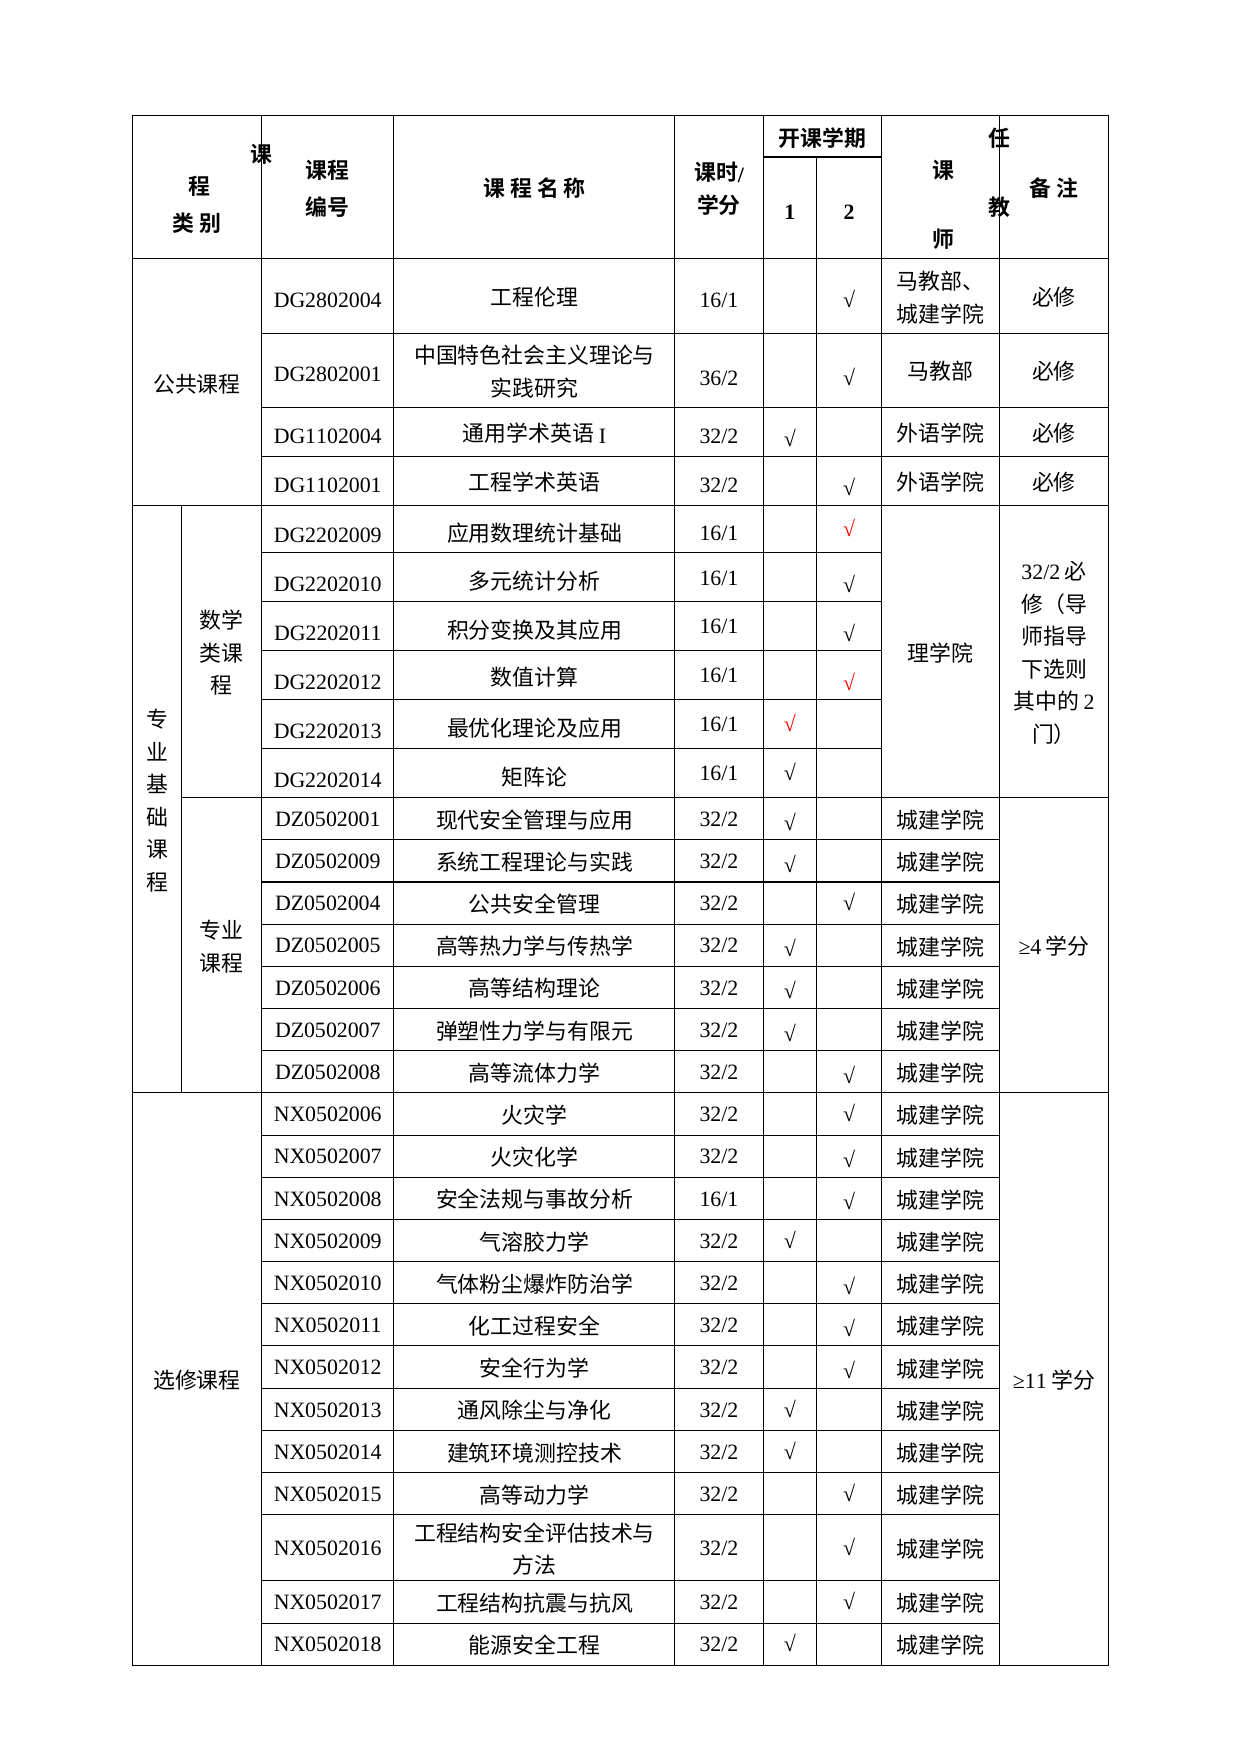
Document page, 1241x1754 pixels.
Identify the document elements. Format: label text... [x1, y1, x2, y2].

table_cell 32/2 [675, 925, 763, 966]
table_cell NX0502007 [262, 1136, 393, 1177]
table_cell 32/2 [675, 457, 763, 505]
table_cell 城建学院 [882, 883, 999, 923]
table_cell ≥4学分 [1000, 798, 1108, 1092]
table_cell 城建学院 [882, 1009, 999, 1050]
table_cell 16/1 [675, 602, 763, 650]
table_cell √ [817, 1581, 881, 1622]
table_cell 32/2 [675, 840, 763, 881]
table_cell [817, 1220, 881, 1261]
table_cell 16/1 [675, 651, 763, 699]
table_cell DZ0502004 [262, 883, 393, 923]
table_cell 城建学院 [882, 1178, 999, 1219]
table_header 任 课 教 师 [882, 116, 999, 258]
table_cell 马教部、城建学院 [882, 259, 999, 332]
table_cell DZ0502009 [262, 840, 393, 881]
table_cell √ [817, 1136, 881, 1177]
table_cell 32/2 [675, 1431, 763, 1472]
table_cell 公共安全管理 [394, 883, 674, 923]
table_cell [764, 651, 816, 699]
table_cell NX0502010 [262, 1262, 393, 1303]
table_cell 32/2 [675, 1220, 763, 1261]
table_cell 16/1 [675, 506, 763, 552]
table_cell √ [817, 1304, 881, 1345]
table_cell √ [817, 553, 881, 601]
table_cell NX0502011 [262, 1304, 393, 1345]
table_cell 弹塑性力学与有限元 [394, 1009, 674, 1050]
table_cell 城建学院 [882, 1581, 999, 1622]
table_cell 高等动力学 [394, 1473, 674, 1514]
table_cell 32/2 [675, 798, 763, 839]
table_cell DG1102004 [262, 408, 393, 456]
table_cell 系统工程理论与实践 [394, 840, 674, 881]
table_cell 理学院 [882, 506, 999, 797]
table_cell √ [817, 1178, 881, 1219]
table_cell 火灾化学 [394, 1136, 674, 1177]
table_cell 32/2 [675, 1389, 763, 1430]
table_cell [764, 1262, 816, 1303]
table_cell √ [764, 798, 816, 839]
table_cell 32/2必修（导师指导下选则其中的2门） [1000, 506, 1108, 797]
table_cell 矩阵论 [394, 749, 674, 797]
table_cell 高等结构理论 [394, 967, 674, 1008]
table_cell 16/1 [675, 553, 763, 601]
table_cell [817, 840, 881, 881]
table_cell 32/2 [675, 1304, 763, 1345]
table_cell 通风除尘与净化 [394, 1389, 674, 1430]
table_cell 城建学院 [882, 798, 999, 839]
table_cell 城建学院 [882, 1431, 999, 1472]
table_cell [764, 1093, 816, 1134]
table_cell √ [817, 1515, 881, 1580]
table_cell 城建学院 [882, 1515, 999, 1580]
table_cell 专业课程 [182, 798, 261, 1092]
table_header 课 程 类 别 [133, 116, 261, 258]
table_cell 城建学院 [882, 1473, 999, 1514]
table_cell 32/2 [675, 1262, 763, 1303]
table_cell 32/2 [675, 1136, 763, 1177]
table_cell 32/2 [675, 1093, 763, 1134]
table_cell [764, 259, 816, 332]
table_cell 32/2 [675, 408, 763, 456]
table_cell NX0502012 [262, 1346, 393, 1388]
table_header 课程 编号 [262, 116, 393, 258]
table_cell [764, 334, 816, 407]
table_cell √ [764, 1624, 816, 1664]
table_cell 32/2 [675, 1051, 763, 1092]
table_cell [764, 1178, 816, 1219]
table_cell DG2202010 [262, 553, 393, 601]
table_cell 32/2 [675, 883, 763, 923]
table_cell 高等热力学与传热学 [394, 925, 674, 966]
table_cell √ [817, 259, 881, 332]
table_cell 32/2 [675, 1581, 763, 1622]
table_cell √ [764, 1389, 816, 1430]
table_cell 32/2 [675, 1009, 763, 1050]
table_cell 公共课程 [133, 259, 261, 505]
table_cell 高等流体力学 [394, 1051, 674, 1092]
table_cell 工程结构抗震与抗风 [394, 1581, 674, 1622]
table_cell 城建学院 [882, 840, 999, 881]
table_cell 火灾学 [394, 1093, 674, 1134]
table_cell √ [764, 408, 816, 456]
table_cell 32/2 [675, 1624, 763, 1664]
table_cell √ [817, 334, 881, 407]
table_cell 化工过程安全 [394, 1304, 674, 1345]
table_cell 城建学院 [882, 1136, 999, 1177]
table_cell [817, 749, 881, 797]
table_cell [817, 798, 881, 839]
table_cell 城建学院 [882, 1220, 999, 1261]
table_cell 城建学院 [882, 1624, 999, 1664]
table_cell 2 [817, 158, 881, 258]
table_cell 城建学院 [882, 1051, 999, 1092]
table_cell DG1102001 [262, 457, 393, 505]
table_cell 16/1 [675, 1178, 763, 1219]
table_cell [764, 506, 816, 552]
table_cell 外语学院 [882, 408, 999, 456]
table_cell 气溶胶力学 [394, 1220, 674, 1261]
table_cell 最优化理论及应用 [394, 700, 674, 748]
table_cell 选修课程 [133, 1093, 261, 1664]
table_cell 工程结构安全评估技术与方法 [394, 1515, 674, 1580]
table_cell [764, 1136, 816, 1177]
table_cell 应用数理统计基础 [394, 506, 674, 552]
table_cell 城建学院 [882, 1093, 999, 1134]
table_cell [817, 967, 881, 1008]
table_cell 积分变换及其应用 [394, 602, 674, 650]
table_header 课时/学分 [675, 116, 763, 258]
table_cell 气体粉尘爆炸防治学 [394, 1262, 674, 1303]
table_cell √ [764, 749, 816, 797]
table_cell ≥11学分 [1000, 1093, 1108, 1664]
table_cell 工程学术英语 [394, 457, 674, 505]
table_cell √ [764, 925, 816, 966]
table_cell 马教部 [882, 334, 999, 407]
table_cell [764, 883, 816, 923]
table_cell 能源安全工程 [394, 1624, 674, 1664]
table_cell √ [817, 602, 881, 650]
table_cell [817, 925, 881, 966]
table_cell √ [764, 1220, 816, 1261]
table_cell 必修 [1000, 259, 1108, 332]
table_cell √ [764, 967, 816, 1008]
table_cell DZ0502006 [262, 967, 393, 1008]
table_cell DZ0502008 [262, 1051, 393, 1092]
table_cell [764, 1473, 816, 1514]
table_cell DG2202009 [262, 506, 393, 552]
table_header 备 注 [1000, 116, 1108, 258]
table_cell NX0502006 [262, 1093, 393, 1134]
table_cell 通用学术英语 I [394, 408, 674, 456]
table_cell NX0502013 [262, 1389, 393, 1430]
table_cell NX0502009 [262, 1220, 393, 1261]
table_cell √ [817, 1346, 881, 1388]
table_cell [817, 1389, 881, 1430]
table_cell [817, 1624, 881, 1664]
table_cell NX0502018 [262, 1624, 393, 1664]
table_cell [764, 457, 816, 505]
table_cell 城建学院 [882, 967, 999, 1008]
table_cell √ [764, 1431, 816, 1472]
table_cell 16/1 [675, 259, 763, 332]
table_cell [817, 1009, 881, 1050]
table_cell √ [817, 506, 881, 552]
table_cell 建筑环境测控技术 [394, 1431, 674, 1472]
table_cell DG2202012 [262, 651, 393, 699]
table_cell [764, 1515, 816, 1580]
table_cell √ [817, 1093, 881, 1134]
table_header 课 程 名 称 [394, 116, 674, 258]
table_cell [764, 602, 816, 650]
table_cell [764, 1051, 816, 1092]
table_cell 多元统计分析 [394, 553, 674, 601]
table_cell 城建学院 [882, 925, 999, 966]
table_header 开课学期 [764, 116, 881, 156]
table_cell √ [764, 700, 816, 748]
table_cell 城建学院 [882, 1389, 999, 1430]
table_cell DG2202013 [262, 700, 393, 748]
table_cell 数值计算 [394, 651, 674, 699]
table_cell [764, 1346, 816, 1388]
table_cell DG2802004 [262, 259, 393, 332]
table_cell [764, 1581, 816, 1622]
table_cell NX0502017 [262, 1581, 393, 1622]
table_cell √ [817, 651, 881, 699]
table_cell √ [817, 457, 881, 505]
table_cell [817, 700, 881, 748]
table_cell 16/1 [675, 749, 763, 797]
table_cell 工程伦理 [394, 259, 674, 332]
table_cell NX0502014 [262, 1431, 393, 1472]
table_cell √ [817, 883, 881, 923]
table_cell 必修 [1000, 334, 1108, 407]
table_cell √ [764, 840, 816, 881]
table_cell 外语学院 [882, 457, 999, 505]
table_cell [764, 553, 816, 601]
table_cell 现代安全管理与应用 [394, 798, 674, 839]
table_cell DZ0502007 [262, 1009, 393, 1050]
table_cell [817, 408, 881, 456]
table_cell 1 [764, 158, 816, 258]
table_cell [817, 1431, 881, 1472]
table_cell NX0502015 [262, 1473, 393, 1514]
table_cell 中国特色社会主义理论与实践研究 [394, 334, 674, 407]
table_cell DZ0502001 [262, 798, 393, 839]
table_cell 城建学院 [882, 1346, 999, 1388]
table_cell √ [817, 1051, 881, 1092]
table_cell √ [817, 1262, 881, 1303]
table_cell DG2202011 [262, 602, 393, 650]
table_cell 城建学院 [882, 1262, 999, 1303]
table_cell 专业基础课程 [133, 506, 181, 1092]
table_cell 32/2 [675, 1346, 763, 1388]
table_cell DG2802001 [262, 334, 393, 407]
table_cell 必修 [1000, 457, 1108, 505]
table_cell NX0502008 [262, 1178, 393, 1219]
table_cell DZ0502005 [262, 925, 393, 966]
table_cell 城建学院 [882, 1304, 999, 1345]
table_cell 36/2 [675, 334, 763, 407]
table_cell [764, 1304, 816, 1345]
table_cell 安全行为学 [394, 1346, 674, 1388]
table_cell √ [817, 1473, 881, 1514]
table_cell 32/2 [675, 1515, 763, 1580]
table_cell NX0502016 [262, 1515, 393, 1580]
table_cell 16/1 [675, 700, 763, 748]
table_cell √ [764, 1009, 816, 1050]
table_cell 必修 [1000, 408, 1108, 456]
table_cell DG2202014 [262, 749, 393, 797]
table_cell 32/2 [675, 1473, 763, 1514]
table_cell 数学类课程 [182, 506, 261, 797]
table_cell 安全法规与事故分析 [394, 1178, 674, 1219]
table_cell 32/2 [675, 967, 763, 1008]
